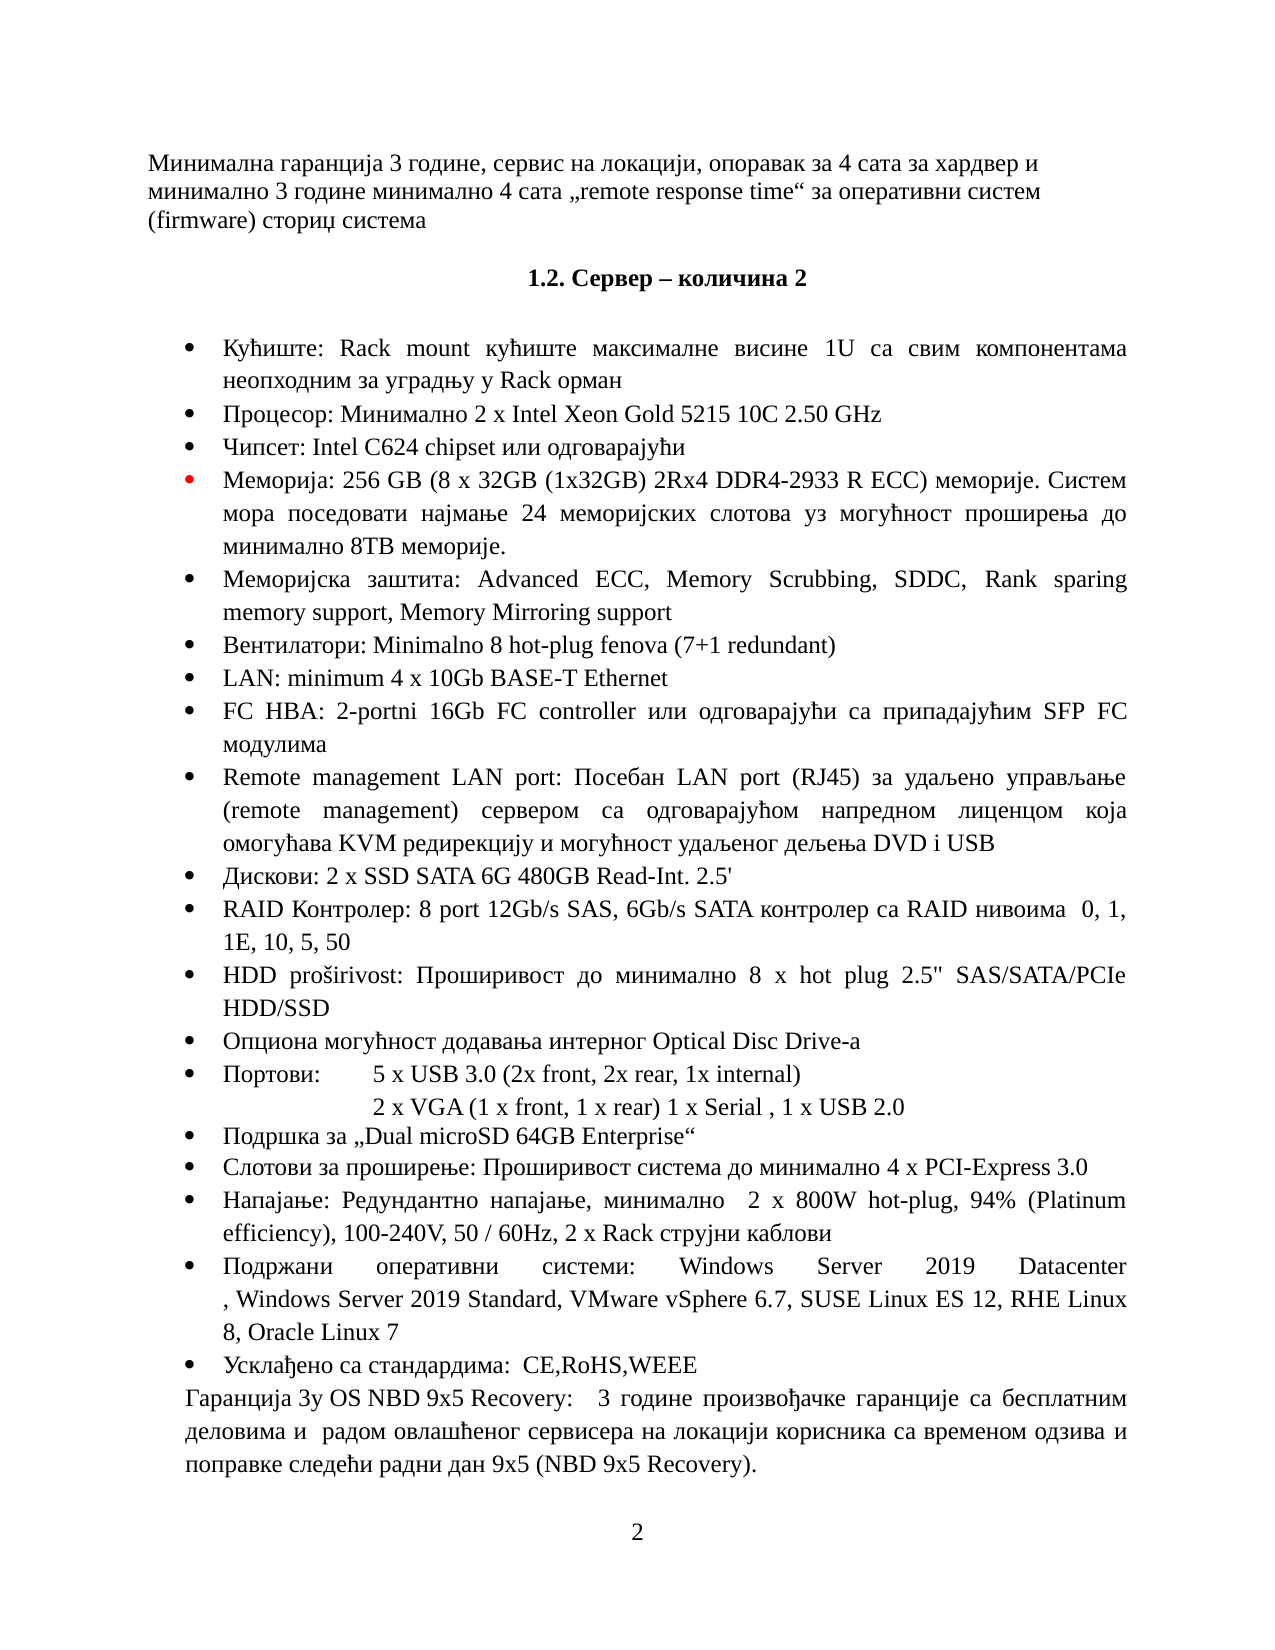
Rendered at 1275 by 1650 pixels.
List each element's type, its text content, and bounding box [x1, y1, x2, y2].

list Слотови за проширење: Проширивост система до минимално 4 x PCI-Express 3.0 [185, 1152, 1127, 1181]
list HDD proširivost: Проширивост до минимално 8 x hot plug 2.5" SAS/SATA/PCIe HDD/SSD [185, 960, 1127, 1022]
list Портови: 5 x USB 3.0 (2x front, 2x rear, 1x internal) [185, 1059, 1127, 1088]
list Усклађено са стандардима: CE,RoHS,WEEE [185, 1350, 1127, 1379]
list Подржани оперативни системи: Windows Server 2019 Datacenter , Windows Server 2019 Standard, VMware vSphere 6.7, SUSE Linux ES 12, RHE Linux 8, Oracle Linux 7 [185, 1251, 1127, 1346]
list Напајање: Редундантно напајање, минимално 2 x 800W hot-plug, 94% (Platinum efficiency), 100-240V, 50 / 60Hz, 2 x Rack струјни каблови [185, 1185, 1127, 1247]
list Процесор: Минимално 2 x Intel Xeon Gold 5215 10C 2.50 GHz [185, 399, 1127, 427]
list Чипсет: Intel C624 chipset или одговарајући [185, 432, 1127, 460]
list Подршка за „Dual microSD 64GB Enterprise“ [185, 1121, 1127, 1149]
list Меморијска заштита: Advanced ECC, Memory Scrubbing, SDDC, Rank sparing memory support, Memory Mirroring support [185, 564, 1127, 626]
list FC HBA: 2-portni 16Gb FC controller или одговарајући са припадајућим SFP FC модулима [185, 696, 1127, 758]
list RAID Контролер: 8 port 12Gb/s SAS, 6Gb/s SATA контролер са RAID нивоима 0, 1, 1E, 10, 5, 50 [185, 894, 1127, 956]
list Вентилатори: Minimalno 8 hot-plug fenova (7+1 redundant) [185, 630, 1127, 658]
list Дискови: 2 x SSD SATA 6G 480GB Read-Int. 2.5' [185, 861, 1127, 890]
list Опциона могућност додавања интерног Optical Disc Drive-a [185, 1026, 1127, 1055]
list LAN: minimum 4 x 10Gb BASE-T Ethernet [185, 663, 1127, 692]
subtitle 1.2. Сервер – количина 2 [207, 263, 1127, 291]
text Минимална гаранција 3 године, сервис на локацији, опоравак за 4 сата за хардвер и минимално 3 године минимално 4 сата „remote response time“ за оперативни систем (firmware) сториџ система [148, 148, 1127, 234]
list Кућиште: Rack mount кућиште максималне висине 1U са свим компонентама неопходним за уградњу у Rack орман [185, 333, 1127, 394]
list Remote management LAN port: Посебан LAN port (RJ45) за удаљено управљање (remote management) сервером са одговарајућом напредном лиценцом која омогућава KVM редирекцију и могућност удаљеног дељења DVD i USB [185, 762, 1127, 857]
list Меморија: 256 GB (8 x 32GB (1x32GB) 2Rx4 DDR4-2933 R ECC) меморије. Систем мора поседовати најмање 24 меморијских слотова уз могућност проширења до минимално 8TB меморије. [185, 465, 1127, 559]
text Гаранција 3y OS NBD 9x5 Recovery: 3 године произвођачке гаранције са бесплатним деловима и радом овлашћеног сервисера на локацији корисника са временом одзива и поправке следећи радни дан 9x5 (NBD 9x5 Recovery). [185, 1383, 1127, 1478]
list 2 x VGA (1 x front, 1 x rear) 1 x Serial , 1 x USB 2.0 [223, 1092, 1127, 1121]
